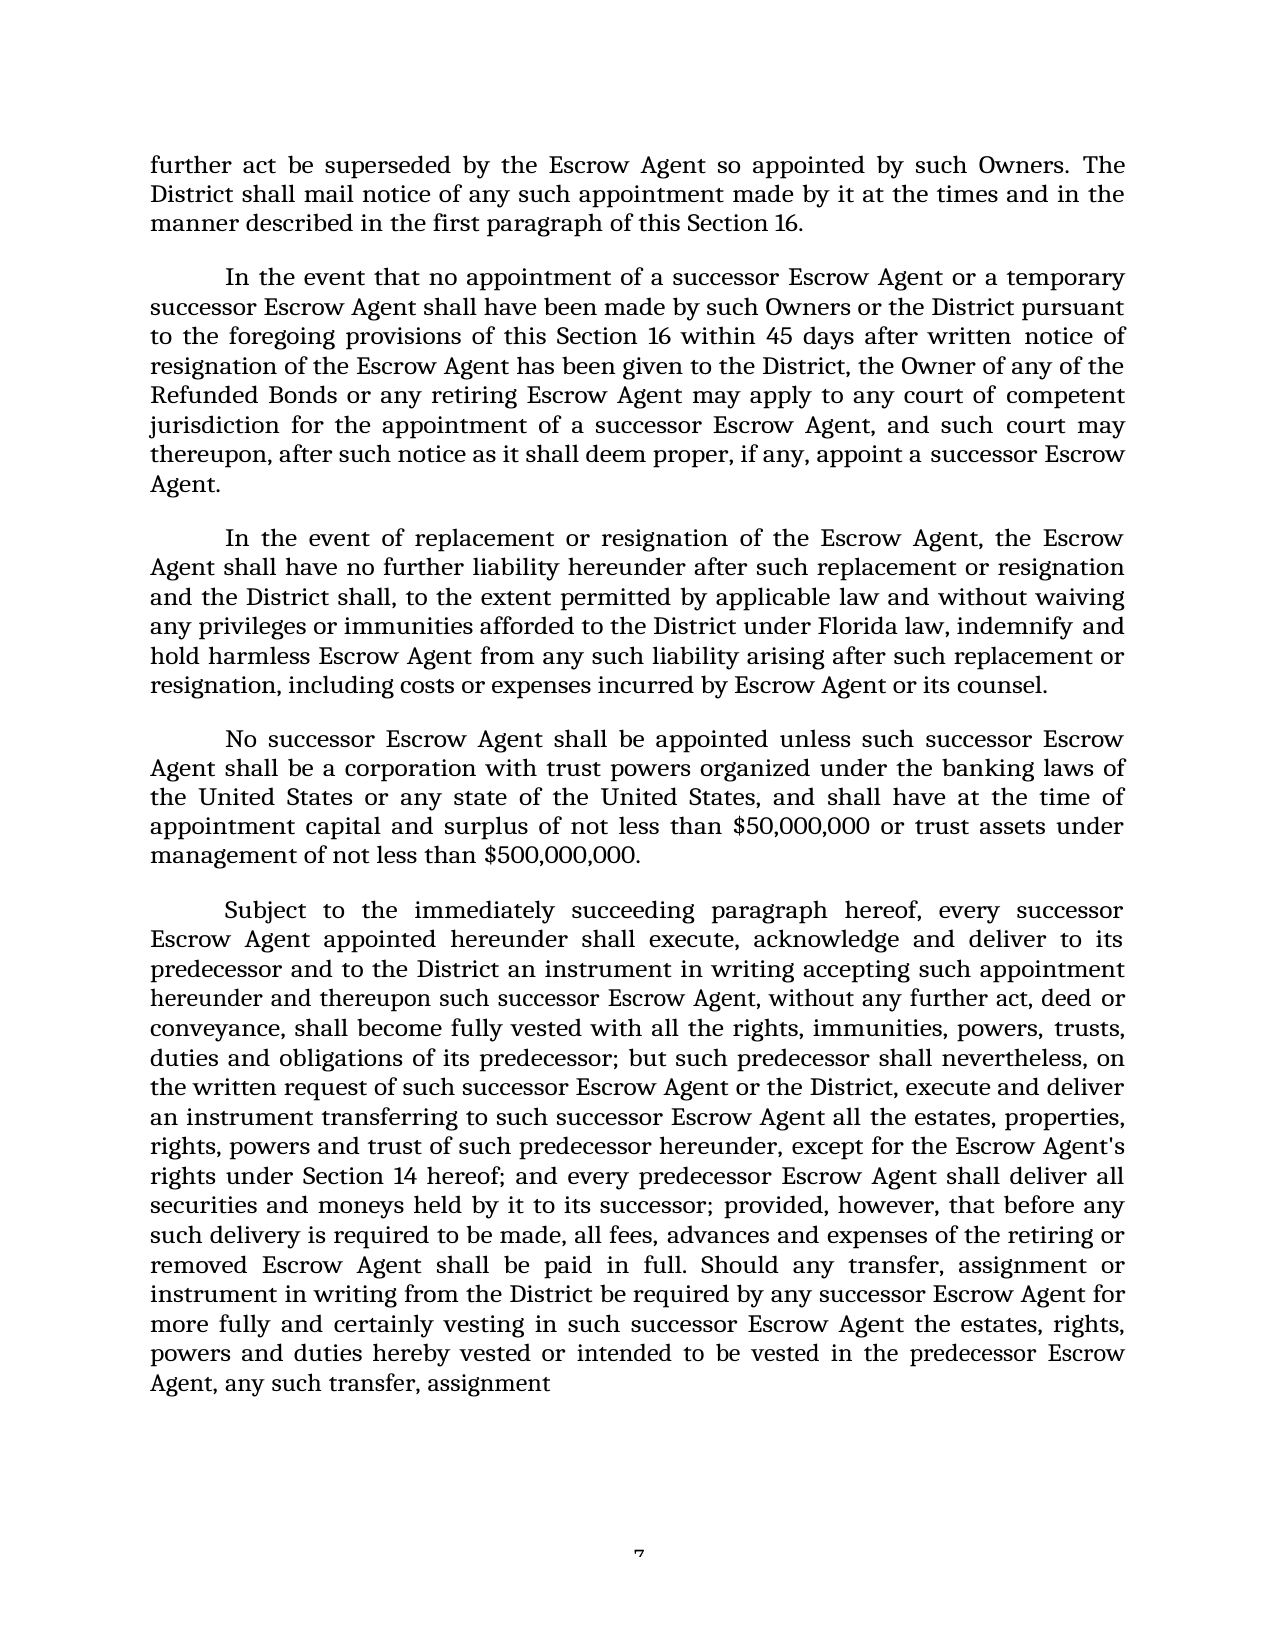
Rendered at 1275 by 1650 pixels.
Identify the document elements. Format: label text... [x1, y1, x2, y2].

text Subject to the immediately succeeding paragraph hereof, every successor Escrow Agent appointed hereunder shall execute, acknowledge and deliver to its predecessor and to the District an instrument in writing accepting such appointment hereunder and thereupon such successor Escrow Agent, without any further act, deed or conveyance, shall become fully vested with all the rights, immunities, powers, trusts, duties and obligations of its predecessor; but such predecessor shall nevertheless, on the written request of such successor Escrow Agent or the District, execute and deliver an instrument transferring to such successor Escrow Agent all the estates, properties, rights, powers and trust of such predecessor hereunder, except for the Escrow Agent's rights under Section 14 hereof; and every predecessor Escrow Agent shall deliver all securities and moneys held by it to its successor; provided, however, that before any such delivery is required to be made, all fees, advances and expenses of the retiring or removed Escrow Agent shall be paid in full. Should any transfer, assignment or instrument in writing from the District be required by any successor Escrow Agent for more fully and certainly vesting in such successor Escrow Agent the estates, rights, powers and duties hereby vested or intended to be vested in the predecessor Escrow Agent, any such transfer, assignment [150, 896, 1125, 1398]
text In the event of replacement or resignation of the Escrow Agent, the Escrow Agent shall have no further liability hereunder after such replacement or resignation and the District shall, to the extent permitted by applicable law and without waiving any privileges or immunities afforded to the District under Florida law, indemnify and hold harmless Escrow Agent from any such liability arising after such replacement or resignation, including costs or expenses incurred by Escrow Agent or its counsel. [150, 523, 1125, 700]
text further act be superseded by the Escrow Agent so appointed by such Owners. The District shall mail notice of any such appointment made by it at the times and in the manner described in the first paragraph of this Section 16. [150, 151, 1125, 237]
text In the event that no appointment of a successor Escrow Agent or a temporary successor Escrow Agent shall have been made by such Owners or the District pursuant to the foregoing provisions of this Section 16 within 45 days after written notice of resignation of the Escrow Agent has been given to the District, the Owner of any of the Refunded Bonds or any retiring Escrow Agent may apply to any court of competent jurisdiction for the appointment of a successor Escrow Agent, and such court may thereupon, after such notice as it shall deem proper, if any, appoint a successor Escrow Agent. [150, 263, 1125, 499]
text No successor Escrow Agent shall be appointed unless such successor Escrow Agent shall be a corporation with trust powers organized under the banking laws of the United States or any state of the United States, and shall have at the time of appointment capital and surplus of not less than $50,000,000 or trust assets under management of not less than $500,000,000. [150, 725, 1125, 870]
